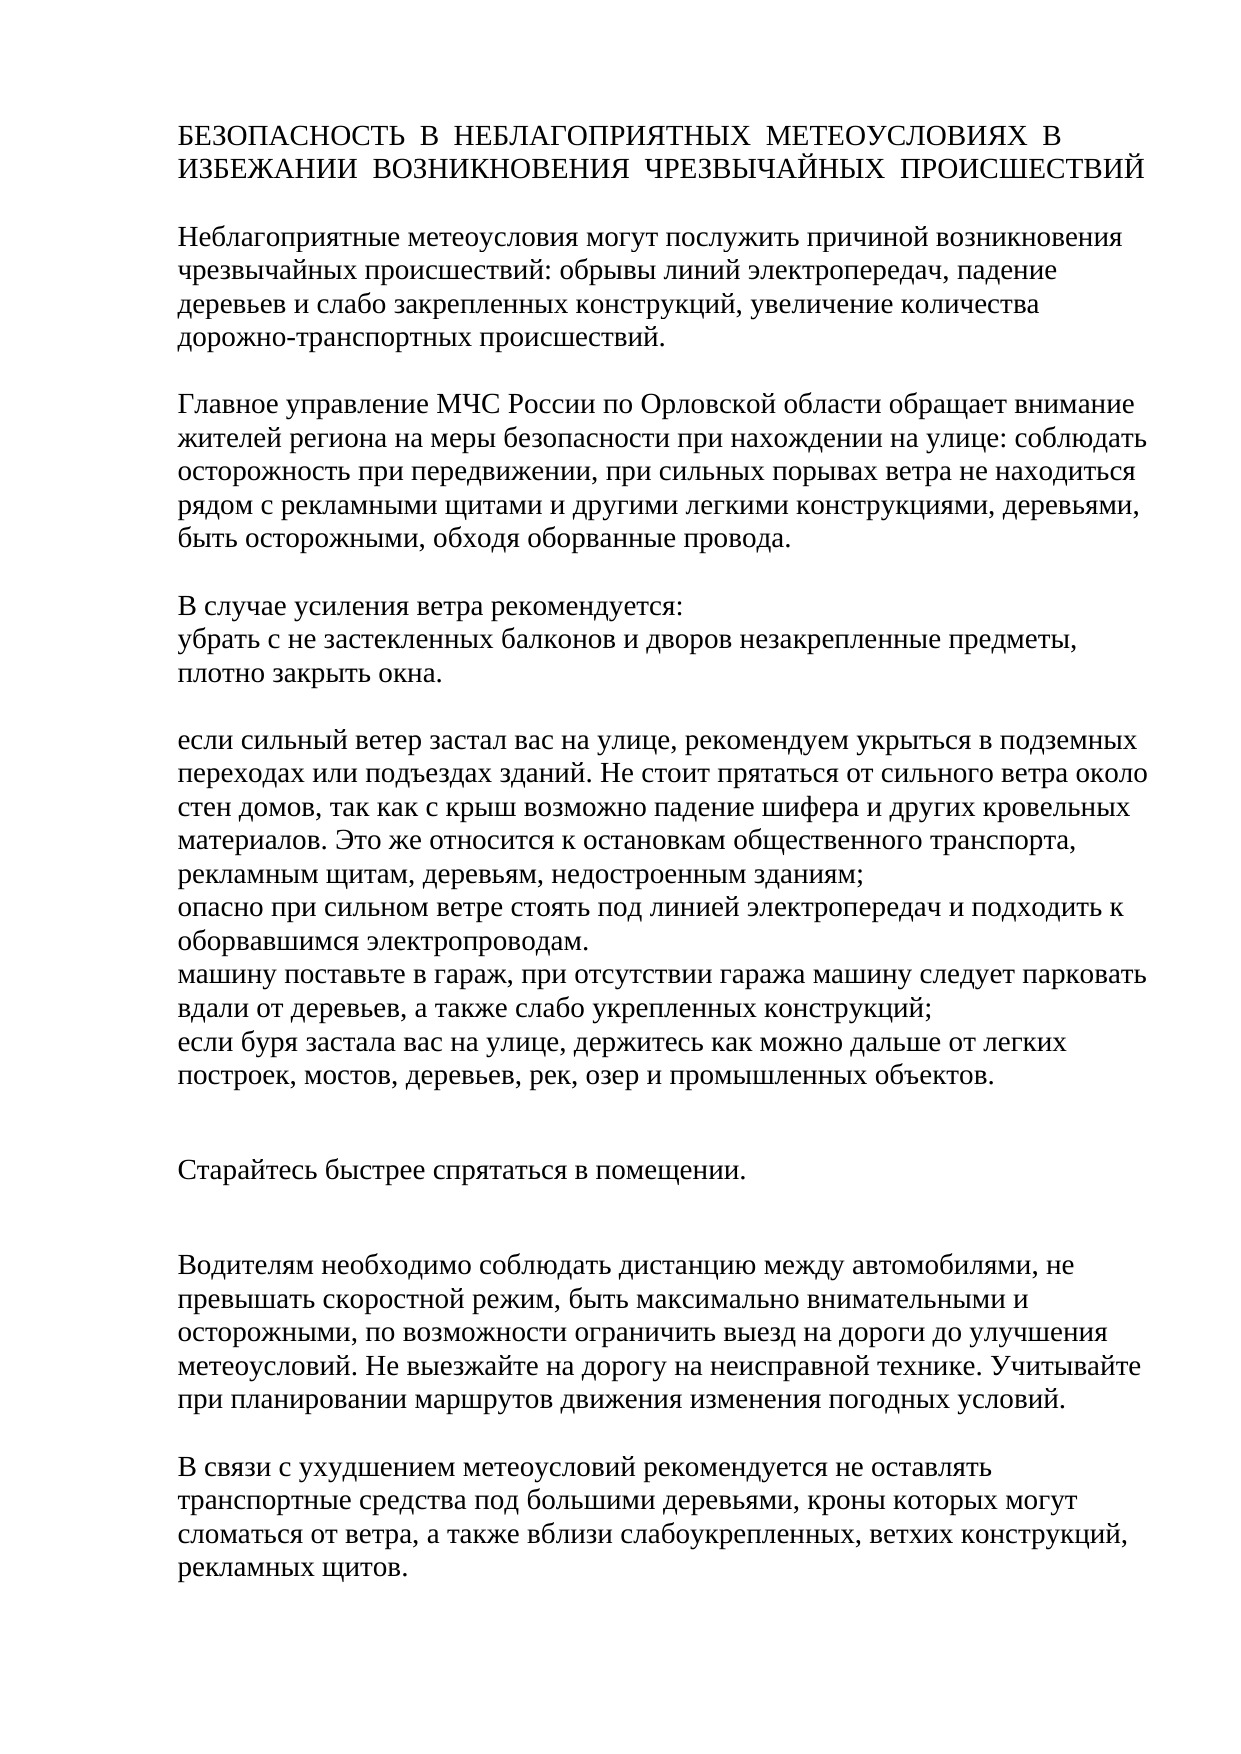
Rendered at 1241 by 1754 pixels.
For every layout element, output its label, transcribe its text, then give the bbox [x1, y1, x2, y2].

text Старайтесь быстрее спрятаться в помещении. [177, 1152, 1152, 1186]
text Водителям необходимо соблюдать дистанцию между автомобилями, не превышать скоростной режим, быть максимально внимательными и осторожными, по возможности ограничить выезд на дороги до улучшения метеоусловий. Не выезжайте на дорогу на неисправной технике. Учитывайте при планировании маршрутов движения изменения погодных условий. [177, 1247, 1152, 1415]
text Неблагоприятные метеоусловия могут послужить причиной возникновения чрезвычайных происшествий: обрывы линий электропередач, падение деревьев и слабо закрепленных конструкций, увеличение количества дорожно-транспортных происшествий. [666, 219, 1152, 353]
text если сильный ветер застал вас на улице, рекомендуем укрыться в подземных переходах или подъездах зданий. Не стоит прятаться от сильного ветра около стен домов, так как с крыш возможно падение шифера и других кровельных материалов. Это же относится к остановкам общественного транспорта, рекламным щитам, деревьям, недостроенным зданиям; опасно при сильном ветре стоять под линией электропередач и подходить к оборвавшимся электропроводам. машину поставьте в гараж, при отсутствии гаража машину следует парковать вдали от деревьев, а также слабо укрепленных конструкций; если буря застала вас на улице, держитесь как можно дальше от легких построек, мостов, деревьев, рек, озер и промышленных объектов. [177, 688, 1152, 1091]
text В случае усиления ветра рекомендуется: убрать с не застекленных балконов и дворов незакрепленные предметы, плотно закрыть окна. [177, 554, 1152, 688]
text БЕЗОПАСНОСТЬ В НЕБЛАГОПРИЯТНЫХ МЕТЕОУСЛОВИЯХ В ИЗБЕЖАНИИ ВОЗНИКНОВЕНИЯ ЧРЕЗВЫЧАЙНЫХ ПРОИСШЕСТВИЙ [1062, 118, 1152, 185]
text Главное управление МЧС России по Орловской области обращает внимание жителей региона на меры безопасности при нахождении на улице: соблюдать осторожность при передвижении, при сильных порывах ветра не находиться рядом с рекламными щитами и другими легкими конструкциями, деревьями, быть осторожными, обходя оборванные провода. [177, 353, 1152, 554]
text В связи с ухудшением метеоусловий рекомендуется не оставлять транспортные средства под большими деревьями, кроны которых могут сломаться от ветра, а также вблизи слабоукрепленных, ветхих конструкций, рекламных щитов. [177, 1415, 1152, 1583]
